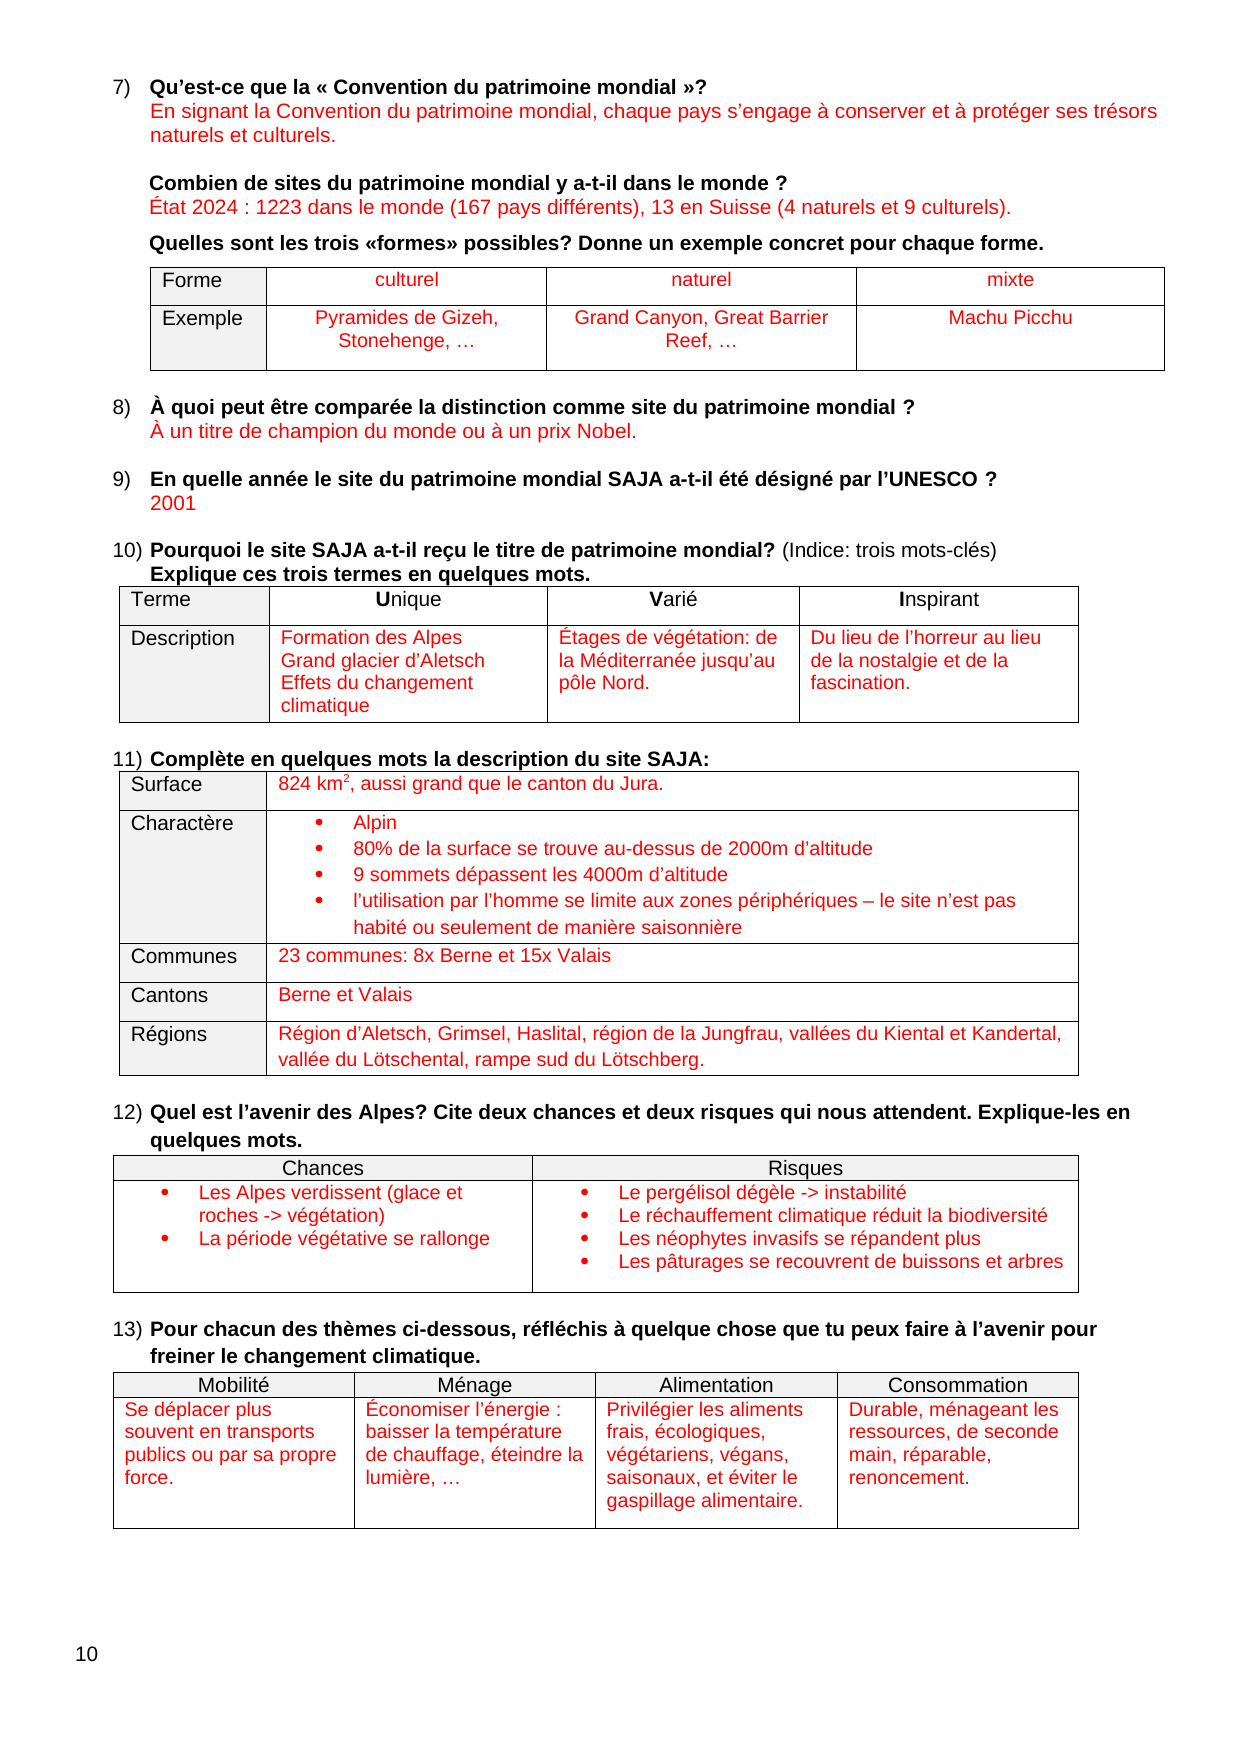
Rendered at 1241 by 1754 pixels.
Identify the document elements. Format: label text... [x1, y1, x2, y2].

table_cell Région d’Aletsch, Grimsel, Haslital, région de la Jungfrau, vallées du Kiental et Kandertal, vallée du Lötschental, rampe sud du Lötschberg. [267, 1022, 1078, 1075]
table_cell Du lieu de l’horreur au lieu de la nostalgie et de la fascination. [800, 626, 1078, 722]
list Pourquoi le site SAJA a-t-il reçu le titre de patrimoine mondial? (Indice: trois mots-clés) [112, 538, 1165, 562]
table_header 824 km2, aussi grand que le canton du Jura. [267, 772, 1078, 810]
table_cell Exemple [151, 306, 266, 370]
list Qu’est-ce que la « Convention du patrimoine mondial »? [112, 75, 1165, 99]
list État 2024 : 1223 dans le monde (167 pays différents), 13 en Suisse (4 naturels et 9 culturels). Quelles sont les trois «formes» possibles? Donne un exemple concret pour chaque forme. [149, 195, 1165, 255]
table_cell Machu Picchu [857, 306, 1164, 370]
list En quelle année le site du patrimoine mondial SAJA a-t-il été désigné par l’UNESCO ? [112, 467, 1165, 491]
table_cell Cantons [120, 983, 266, 1021]
table_header Risques [533, 1156, 1078, 1180]
table_cell Grand Canyon, Great Barrier Reef, … [547, 306, 856, 370]
table_header Ménage [355, 1373, 595, 1397]
table_cell Durable, ménageant les ressources, de seconde main, réparable, renoncement. [838, 1398, 1078, 1528]
table_cell 23 communes: 8x Berne et 15x Valais [267, 944, 1078, 982]
table_header Consommation [838, 1373, 1078, 1397]
list À quoi peut être comparée la distinction comme site du patrimoine mondial ? [112, 395, 1165, 419]
table_cell Charactère [120, 811, 266, 942]
table_cell Berne et Valais [267, 983, 1078, 1021]
list Quel est l’avenir des Alpes? Cite deux chances et deux risques qui nous attendent. Explique-les en quelques mots. [112, 1100, 1165, 1152]
table_header Inspirant [800, 587, 1078, 625]
table_cell Pyramides de Gizeh, Stonehenge, … [267, 306, 546, 370]
table_cell Étages de végétation: de la Méditerranée jusqu’au pôle Nord. [548, 626, 799, 722]
table_cell Communes [120, 944, 266, 982]
table_cell Description [120, 626, 269, 722]
table_header Surface [120, 772, 266, 810]
table_header Forme [151, 268, 266, 305]
table_cell Le pergélisol dégèle -> instabilité Le réchauffement climatique réduit la biodiversité Les néophytes invasifs se répandent plus Les pâturages se recouvrent de buissons et arbres [533, 1181, 1078, 1292]
table_cell Régions [120, 1022, 266, 1075]
table_cell Économiser l’énergie : baisser la température de chauffage, éteindre la lumière, … [355, 1398, 595, 1528]
table_header Chances [114, 1156, 532, 1180]
list À un titre de champion du monde ou à un prix Nobel. [150, 419, 1165, 443]
table_cell Les Alpes verdissent (glace et roches -> végétation) La période végétative se rallonge [114, 1181, 532, 1292]
list Complète en quelques mots la description du site SAJA: [112, 747, 1165, 771]
table_header Varié [548, 587, 799, 625]
table_cell Alpin 80% de la surface se trouve au-dessus de 2000m d’altitude 9 sommets dépassent les 4000m d’altitude l’utilisation par l’homme se limite aux zones périphériques – le site n’est pas habité ou seulement de manière saisonnière [267, 811, 1078, 942]
table_cell Se déplacer plus souvent en transports publics ou par sa propre force. [114, 1398, 354, 1528]
table_header naturel [547, 268, 856, 305]
table_header culturel [267, 268, 546, 305]
table_header Alimentation [596, 1373, 837, 1397]
list Combien de sites du patrimoine mondial y a-t-il dans le monde ? [149, 171, 1165, 195]
table_cell Formation des Alpes Grand glacier d’Aletsch Effets du changement climatique [270, 626, 547, 722]
list En signant la Convention du patrimoine mondial, chaque pays s’engage à conserver et à protéger ses trésors naturels et culturels. [150, 99, 1165, 147]
table_header Unique [270, 587, 547, 625]
table_header mixte [857, 268, 1164, 305]
list Pour chacun des thèmes ci-dessous, réfléchis à quelque chose que tu peux faire à l’avenir pour freiner le changement climatique. [112, 1317, 1165, 1368]
list Explique ces trois termes en quelques mots. [150, 562, 1165, 586]
table_header Mobilité [114, 1373, 354, 1397]
table_header Terme [120, 587, 269, 625]
list 2001 [150, 491, 1165, 515]
table_cell Privilégier les aliments frais, écologiques, végétariens, végans, saisonaux, et éviter le gaspillage alimentaire. [596, 1398, 837, 1528]
